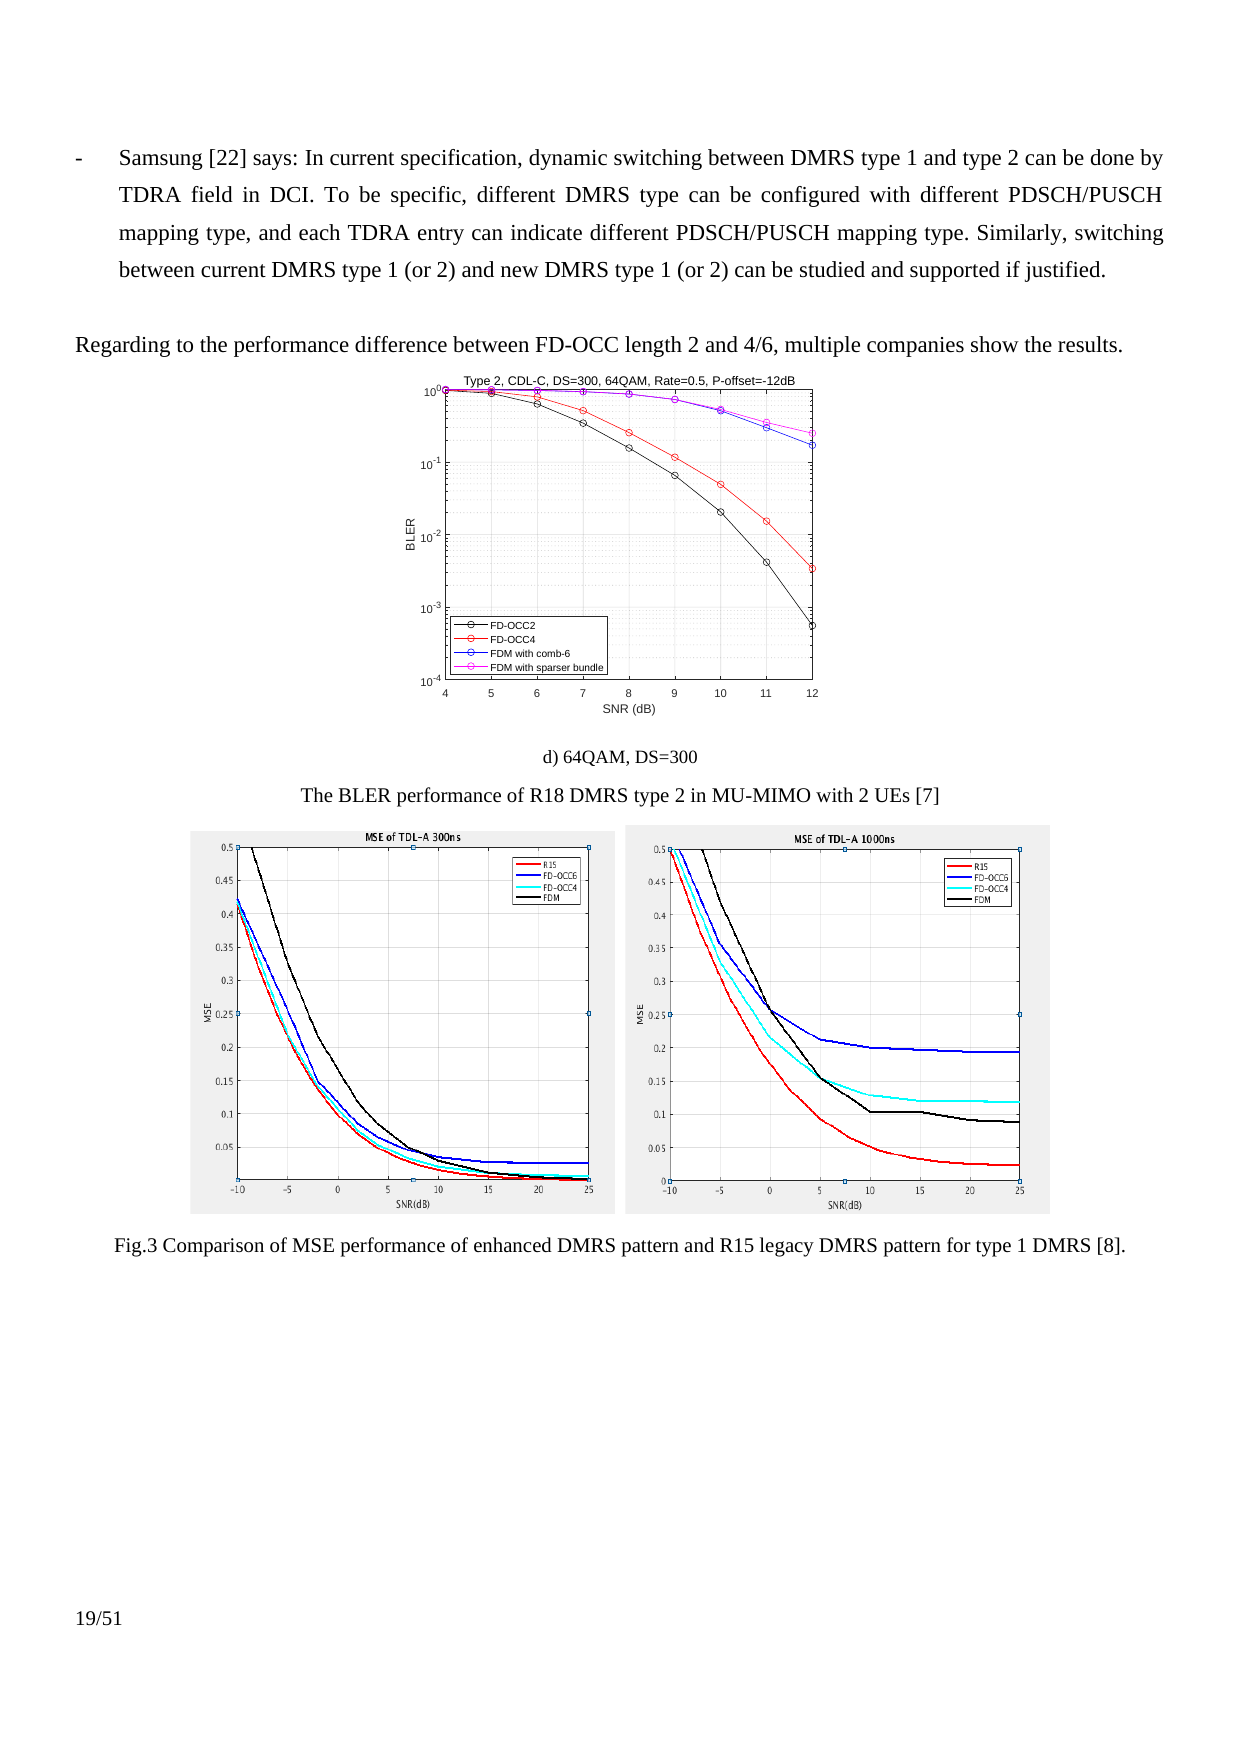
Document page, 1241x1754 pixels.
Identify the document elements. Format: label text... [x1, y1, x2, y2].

text Regarding to the performance difference between FD-OCC length 2 and 4/6, multiple companies show the results. [75, 326, 1165, 363]
picture [190, 831, 615, 1214]
text Fig.3 Comparison of MSE performance of enhanced DMRS pattern and R15 legacy DMRS pattern for type 1 DMRS [8]. [75, 1226, 1165, 1263]
text d) 64QAM, DS=300 [75, 738, 1165, 776]
text The BLER performance of R18 DMRS type 2 in MU-MIMO with 2 UEs [7] [75, 776, 1165, 813]
picture [625, 825, 1050, 1214]
list Samsung [22] says: In current specification, dynamic switching between DMRS type 1 and type 2 can be done by TDRA field in DCI. To be specific, different DMRS type can be configured with different PDSCH/PUSCH mapping type, and each TDRA entry can indicate different PDSCH/PUSCH mapping type. Similarly, switching between current DMRS type 1 (or 2) and new DMRS type 1 (or 2) can be studied and supported if justified. [75, 138, 1165, 288]
